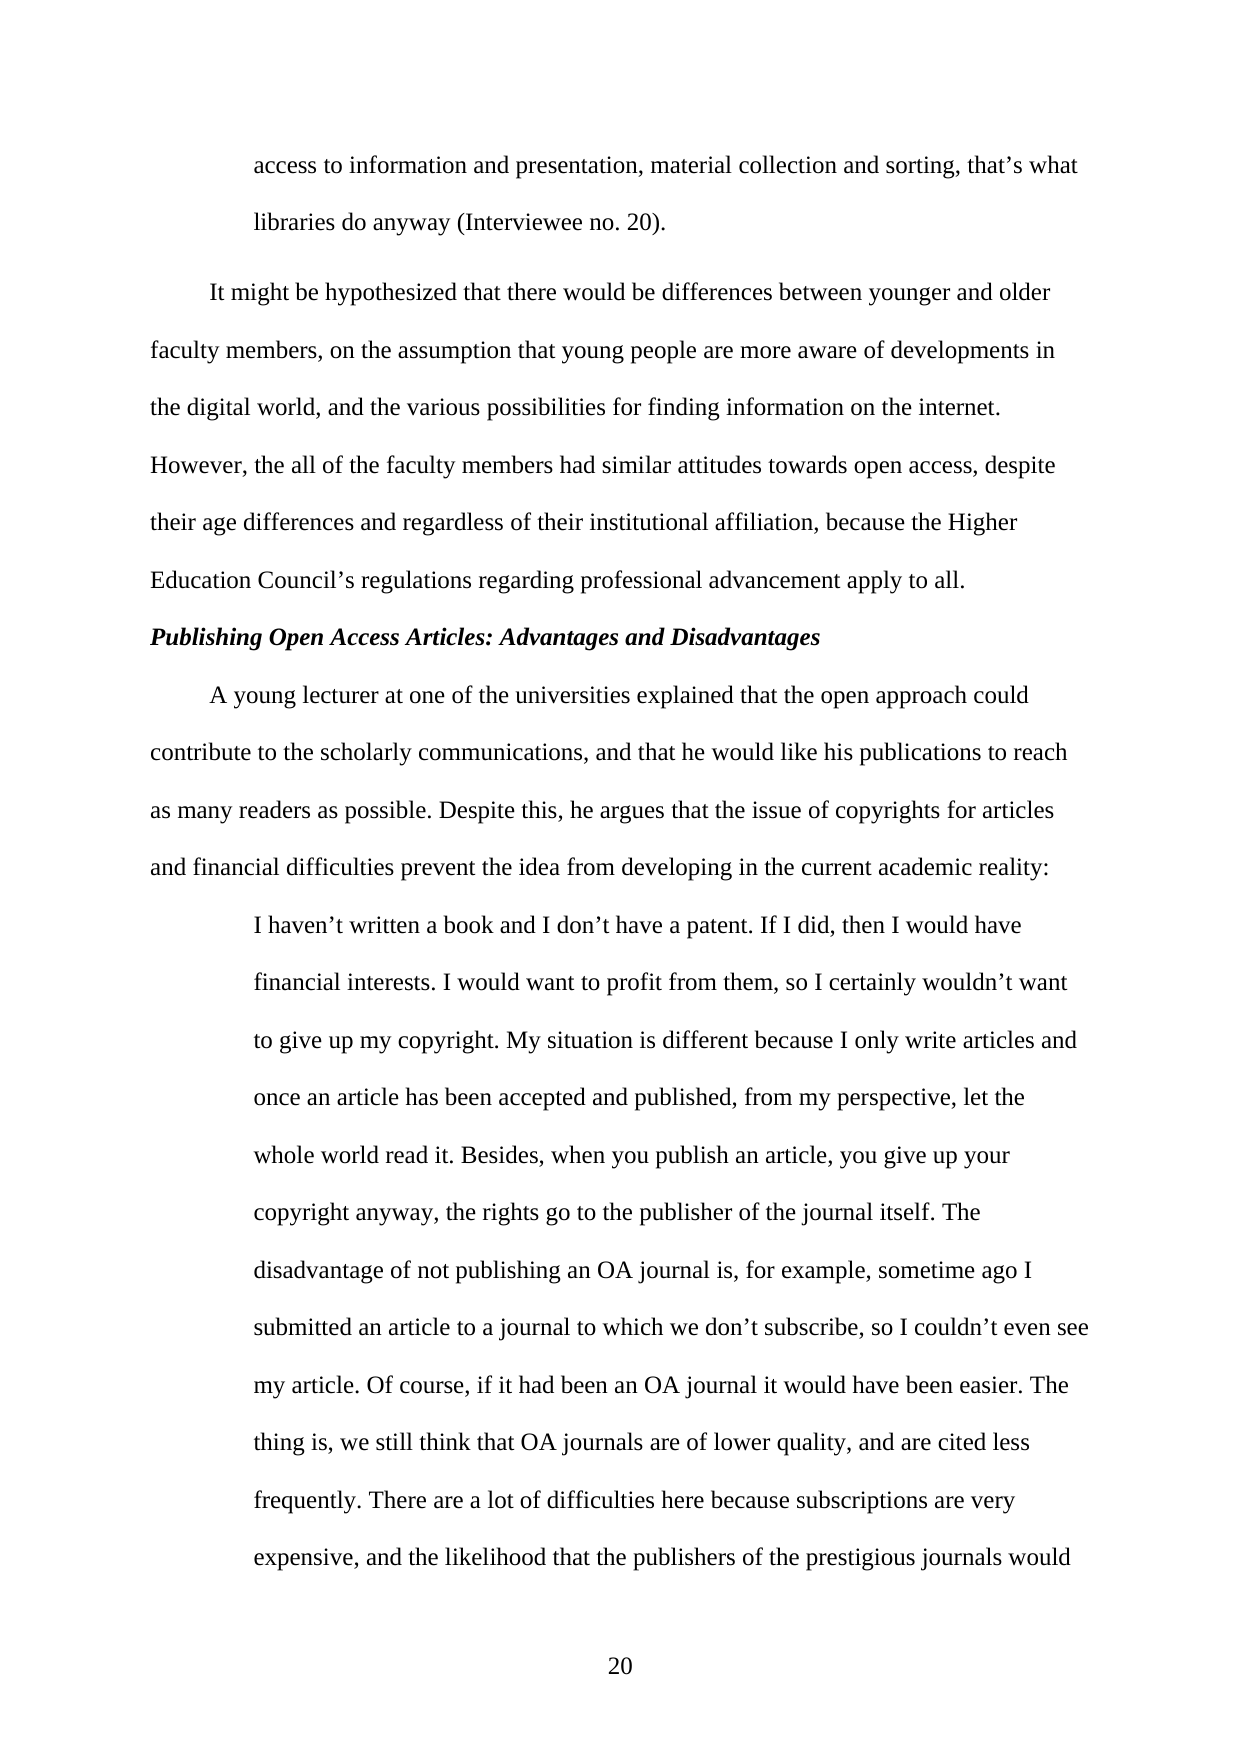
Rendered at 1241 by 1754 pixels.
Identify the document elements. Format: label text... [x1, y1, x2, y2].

subtitle Publishing Open Access Articles: Advantages and Disadvantages [150, 622, 1090, 651]
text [253, 910, 1090, 1571]
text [253, 150, 1090, 236]
text A young lecturer at one of the universities explained that the open approach could contribute to the scholarly communications, and that he would like his publications to reach as many readers as possible. Despite this, he argues that the issue of copyrights for articles and financial difficulties prevent the idea from developing in the current academic reality: [150, 680, 1090, 881]
text It might be hypothesized that there would be differences between younger and older faculty members, on the assumption that young people are more aware of developments in the digital world, and the various possibilities for finding information on the internet. However, the all of the faculty members had similar attitudes towards open access, despite their age differences and regardless of their institutional affiliation, because the Higher Education Council’s regulations regarding professional advancement apply to all. [150, 277, 1090, 594]
